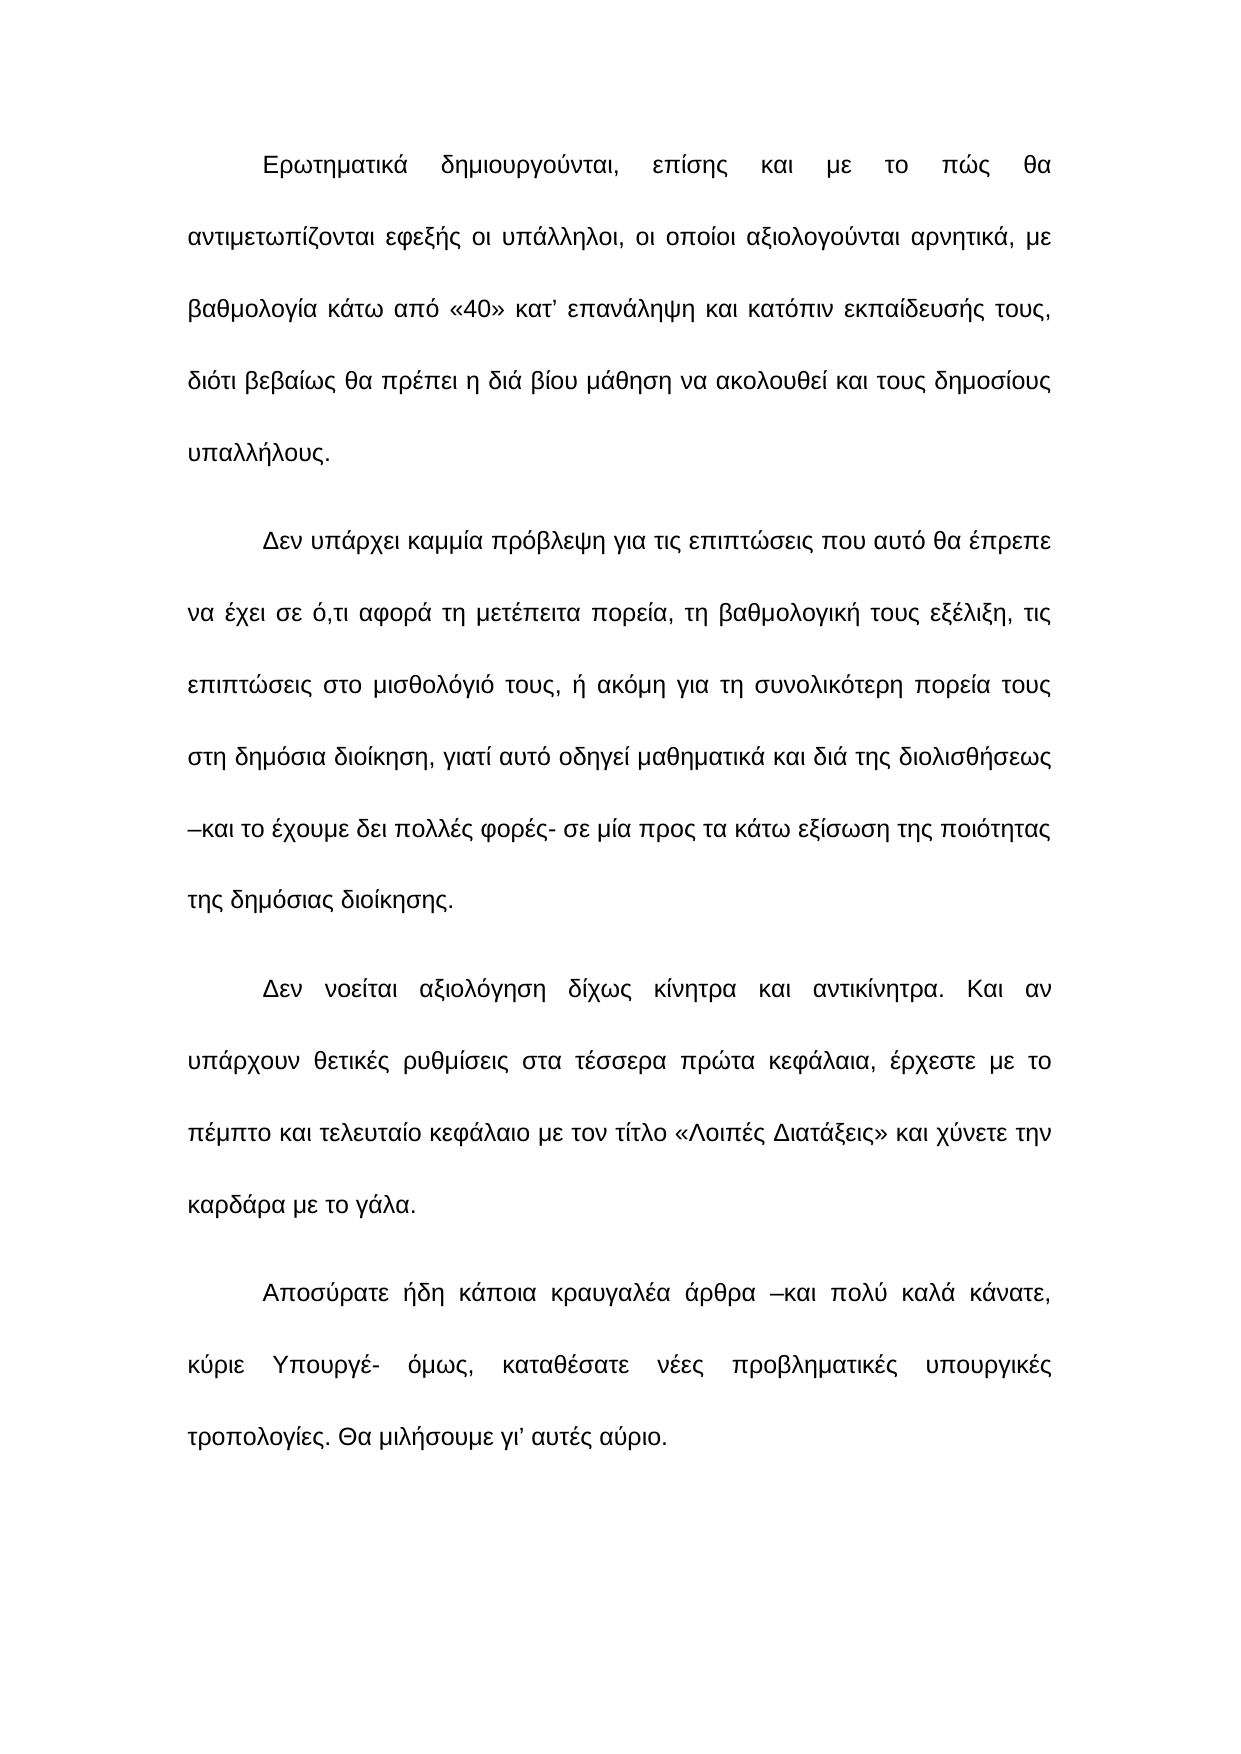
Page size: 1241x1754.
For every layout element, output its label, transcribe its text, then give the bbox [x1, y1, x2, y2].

text Ερωτηματικά δημιουργούνται, επίσης και με το πώς θα αντιμετωπίζονται εφεξής οι υπάλληλοι, οι οποίοι αξιολογούνται αρνητικά, με βαθμολογία κάτω από «40» κατ’ επανάληψη και κατόπιν εκπαίδευσής τους, διότι βεβαίως θα πρέπει η διά βίου μάθηση να ακολουθεί και τους δημοσίους υπαλλήλους. [187, 150, 1053, 466]
text Αποσύρατε ήδη κάποια κραυγαλέα άρθρα –και πολύ καλά κάνατε, κύριε Υπουργέ- όμως, καταθέσατε νέες προβληματικές υπουργικές τροπολογίες. Θα μιλήσουμε γι’ αυτές αύριο. [187, 1278, 1053, 1451]
text Δεν νοείται αξιολόγηση δίχως κίνητρα και αντικίνητρα. Και αν υπάρχουν θετικές ρυθμίσεις στα τέσσερα πρώτα κεφάλαια, έρχεστε με το πέμπτο και τελευταίο κεφάλαιο με τον τίτλο «Λοιπές Διατάξεις» και χύνετε την καρδάρα με το γάλα. [187, 974, 1053, 1218]
text Δεν υπάρχει καμμία πρόβλεψη για τις επιπτώσεις που αυτό θα έπρεπε να έχει σε ό,τι αφορά τη μετέπειτα πορεία, τη βαθμολογική τους εξέλιξη, τις επιπτώσεις στο μισθολόγιό τους, ή ακόμη για τη συνολικότερη πορεία τους στη δημόσια διοίκηση, γιατί αυτό οδηγεί μαθηματικά και διά της διολισθήσεως –και το έχουμε δει πολλές φορές- σε μία προς τα κάτω εξίσωση της ποιότητας της δημόσιας διοίκησης. [187, 526, 1053, 914]
